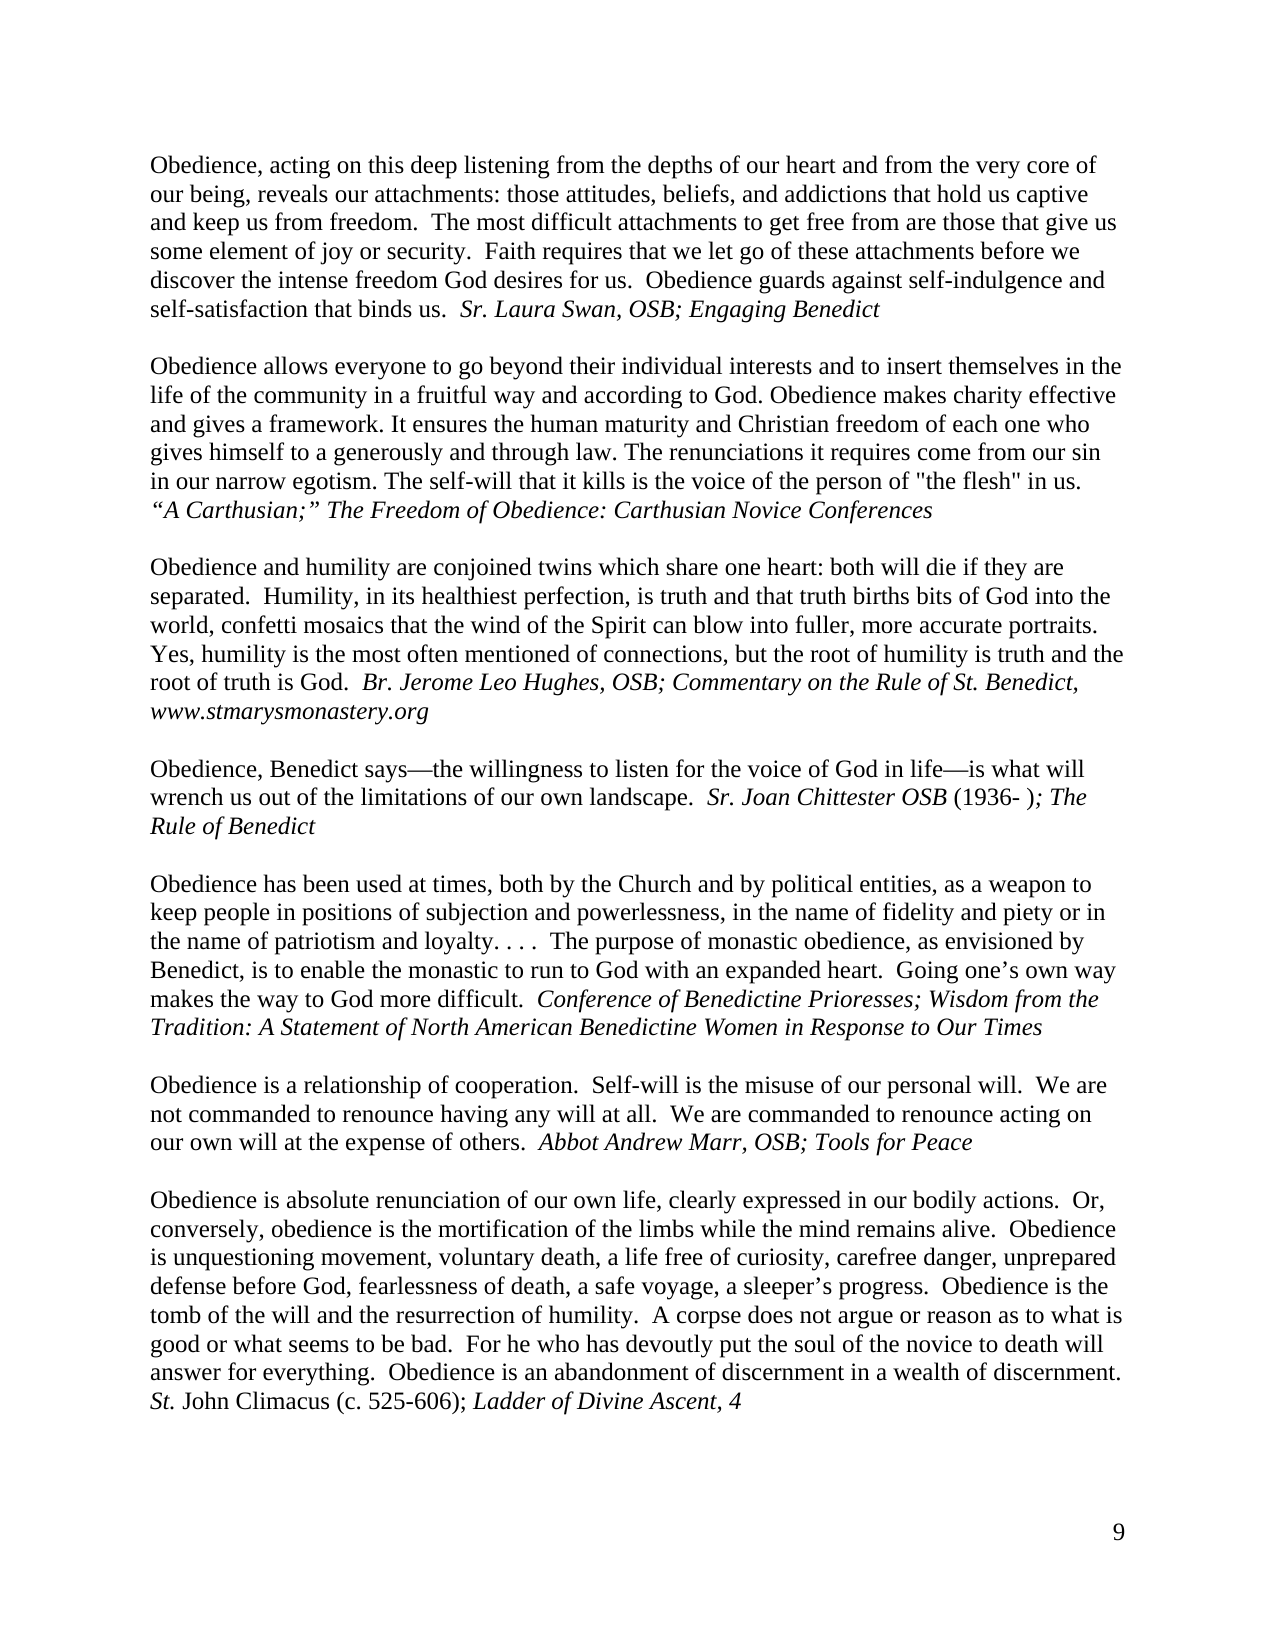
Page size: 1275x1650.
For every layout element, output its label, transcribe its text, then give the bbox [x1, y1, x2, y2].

text Obedience is absolute renunciation of our own life, clearly expressed in our bodily actions. Or, conversely, obedience is the mortification of the limbs while the mind remains alive. Obedience is unquestioning movement, voluntary death, a life free of curiosity, carefree danger, unprepared defense before God, fearlessness of death, a safe voyage, a sleeper’s progress. Obedience is the tomb of the will and the resurrection of humility. A corpse does not argue or reason as to what is good or what seems to be bad. For he who has devoutly put the soul of the novice to death will answer for everything. Obedience is an abandonment of discernment in a wealth of discernment. St. John Climacus (c. 525-606); Ladder of Divine Ascent, 4 [150, 1185, 1125, 1415]
text Obedience, Benedict says—the willingness to listen for the voice of God in life—is what will wrench us out of the limitations of our own landscape. Sr. Joan Chittester OSB (1936- ); The Rule of Benedict [150, 754, 1125, 840]
text Obedience, acting on this deep listening from the depths of our heart and from the very core of our being, reveals our attachments: those attitudes, beliefs, and addictions that hold us captive and keep us from freedom. The most difficult attachments to get free from are those that give us some element of joy or security. Faith requires that we let go of these attachments before we discover the intense freedom God desires for us. Obedience guards against self-indulgence and self-satisfaction that binds us. Sr. Laura Swan, OSB; Engaging Benedict [150, 150, 1125, 322]
text Obedience has been used at times, both by the Church and by political entities, as a weapon to keep people in positions of subjection and powerlessness, in the name of fidelity and piety or in the name of patriotism and loyalty. . . . The purpose of monastic obedience, as envisioned by Benedict, is to enable the monastic to run to God with an expanded heart. Going one’s own way makes the way to God more difficult. Conference of Benedictine Prioresses; Wisdom from the Tradition: A Statement of North American Benedictine Women in Response to Our Times [150, 869, 1125, 1041]
text Obedience is a relationship of cooperation. Self-will is the misuse of our personal will. We are not commanded to renounce having any will at all. We are commanded to renounce acting on our own will at the expense of others. Abbot Andrew Marr, OSB; Tools for Peace [150, 1070, 1125, 1156]
text Obedience allows everyone to go beyond their individual interests and to insert themselves in the life of the community in a fruitful way and according to God. Obedience makes charity effective and gives a framework. It ensures the human maturity and Christian freedom of each one who gives himself to a generously and through law. The renunciations it requires come from our sin in our narrow egotism. The self-will that it kills is the voice of the person of "the flesh" in us. “A Carthusian;” The Freedom of Obedience: Carthusian Novice Conferences [150, 351, 1125, 524]
text Obedience and humility are conjoined twins which share one heart: both will die if they are separated. Humility, in its healthiest perfection, is truth and that truth births bits of God into the world, confetti mosaics that the wind of the Spirit can blow into fuller, more accurate portraits. Yes, humility is the most often mentioned of connections, but the root of humility is truth and the root of truth is God. Br. Jerome Leo Hughes, OSB; Commentary on the Rule of St. Benedict, www.stmarysmonastery.org [150, 552, 1125, 725]
